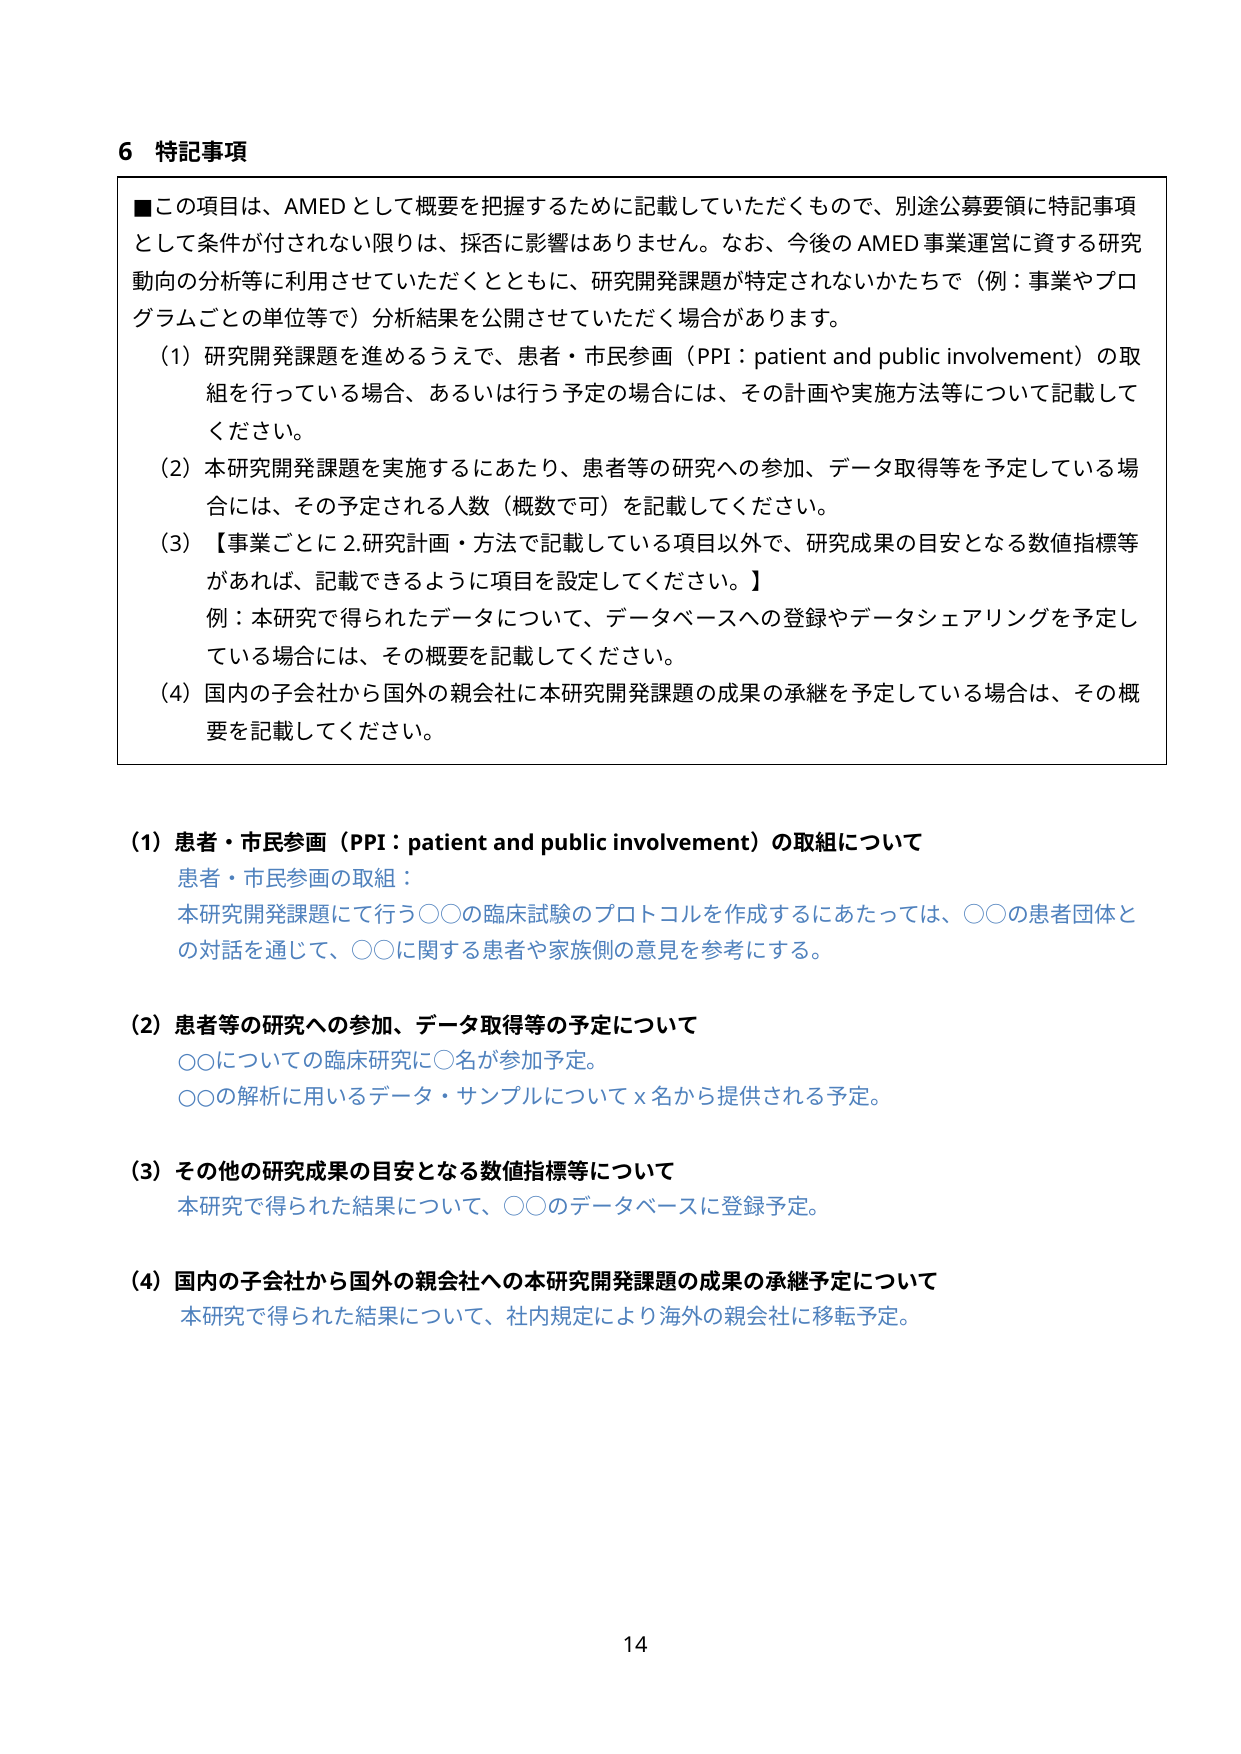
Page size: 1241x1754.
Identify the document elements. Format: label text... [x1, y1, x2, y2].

subtitle （4）国内の子会社から国外の親会社への本研究開発課題の成果の承継予定について [118, 1259, 1152, 1297]
text 本研究で得られた結果について、○○のデータベースに登録予定。 [177, 1187, 1141, 1223]
subtitle （2）患者等の研究への参加、データ取得等の予定について [118, 1003, 1152, 1041]
text 本研究開発課題にて行う○○の臨床試験のプロトコルを作成するにあたっては、○○の患者団体との対話を通じて、○○に関する患者や家族側の意見を参考にする。 [177, 894, 1152, 967]
subtitle （1）患者・市民参画（PPI：patient and public involvement）の取組について [118, 821, 1152, 858]
text 本研究で得られた結果について、社内規定により海外の親会社に移転予定。 [118, 1297, 1141, 1333]
text ○○の解析に用いるデータ・サンプルについてｘ名から提供される予定。 [177, 1077, 1141, 1113]
text ○○についての臨床研究に○名が参加予定。 [177, 1041, 1141, 1077]
text 患者・市民参画の取組： [177, 858, 1152, 894]
subtitle 6 特記事項 [118, 131, 1152, 168]
subtitle （3）その他の研究成果の目安となる数値指標等について [118, 1149, 1152, 1187]
